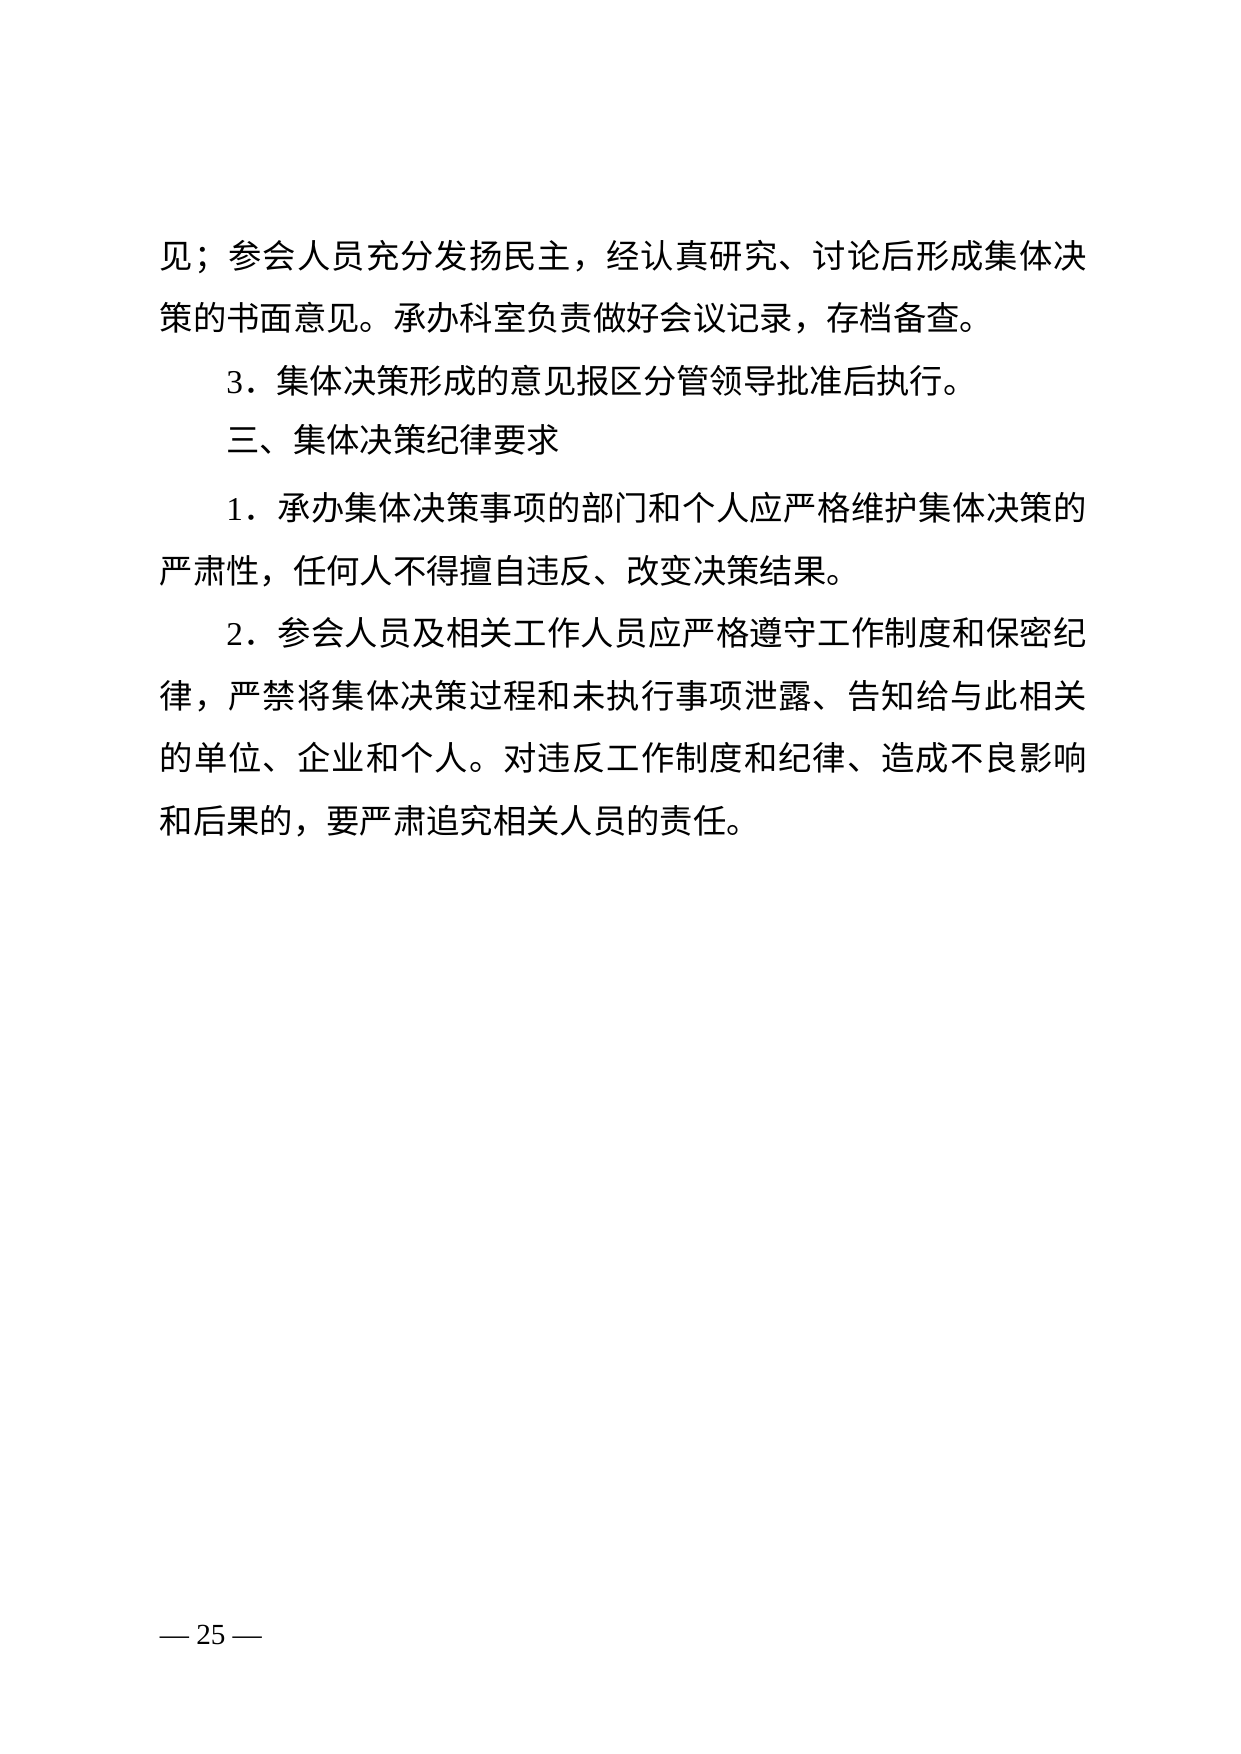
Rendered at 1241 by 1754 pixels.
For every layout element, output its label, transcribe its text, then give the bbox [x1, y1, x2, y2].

text 3．集体决策形成的意见报区分管领导批准后执行。 [159, 343, 1087, 406]
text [159, 218, 1087, 343]
text 2．参会人员及相关工作人员应严格遵守工作制度和保密纪律，严禁将集体决策过程和未执行事项泄露、告知给与此相关的单位、企业和个人。对违反工作制度和纪律、造成不良影响和后果的，要严肃追究相关人员的责任。 [159, 596, 1087, 846]
text 三、集体决策纪律要求 [159, 406, 1087, 471]
text 1．承办集体决策事项的部门和个人应严格维护集体决策的严肃性，任何人不得擅自违反、改变决策结果。 [159, 471, 1087, 596]
